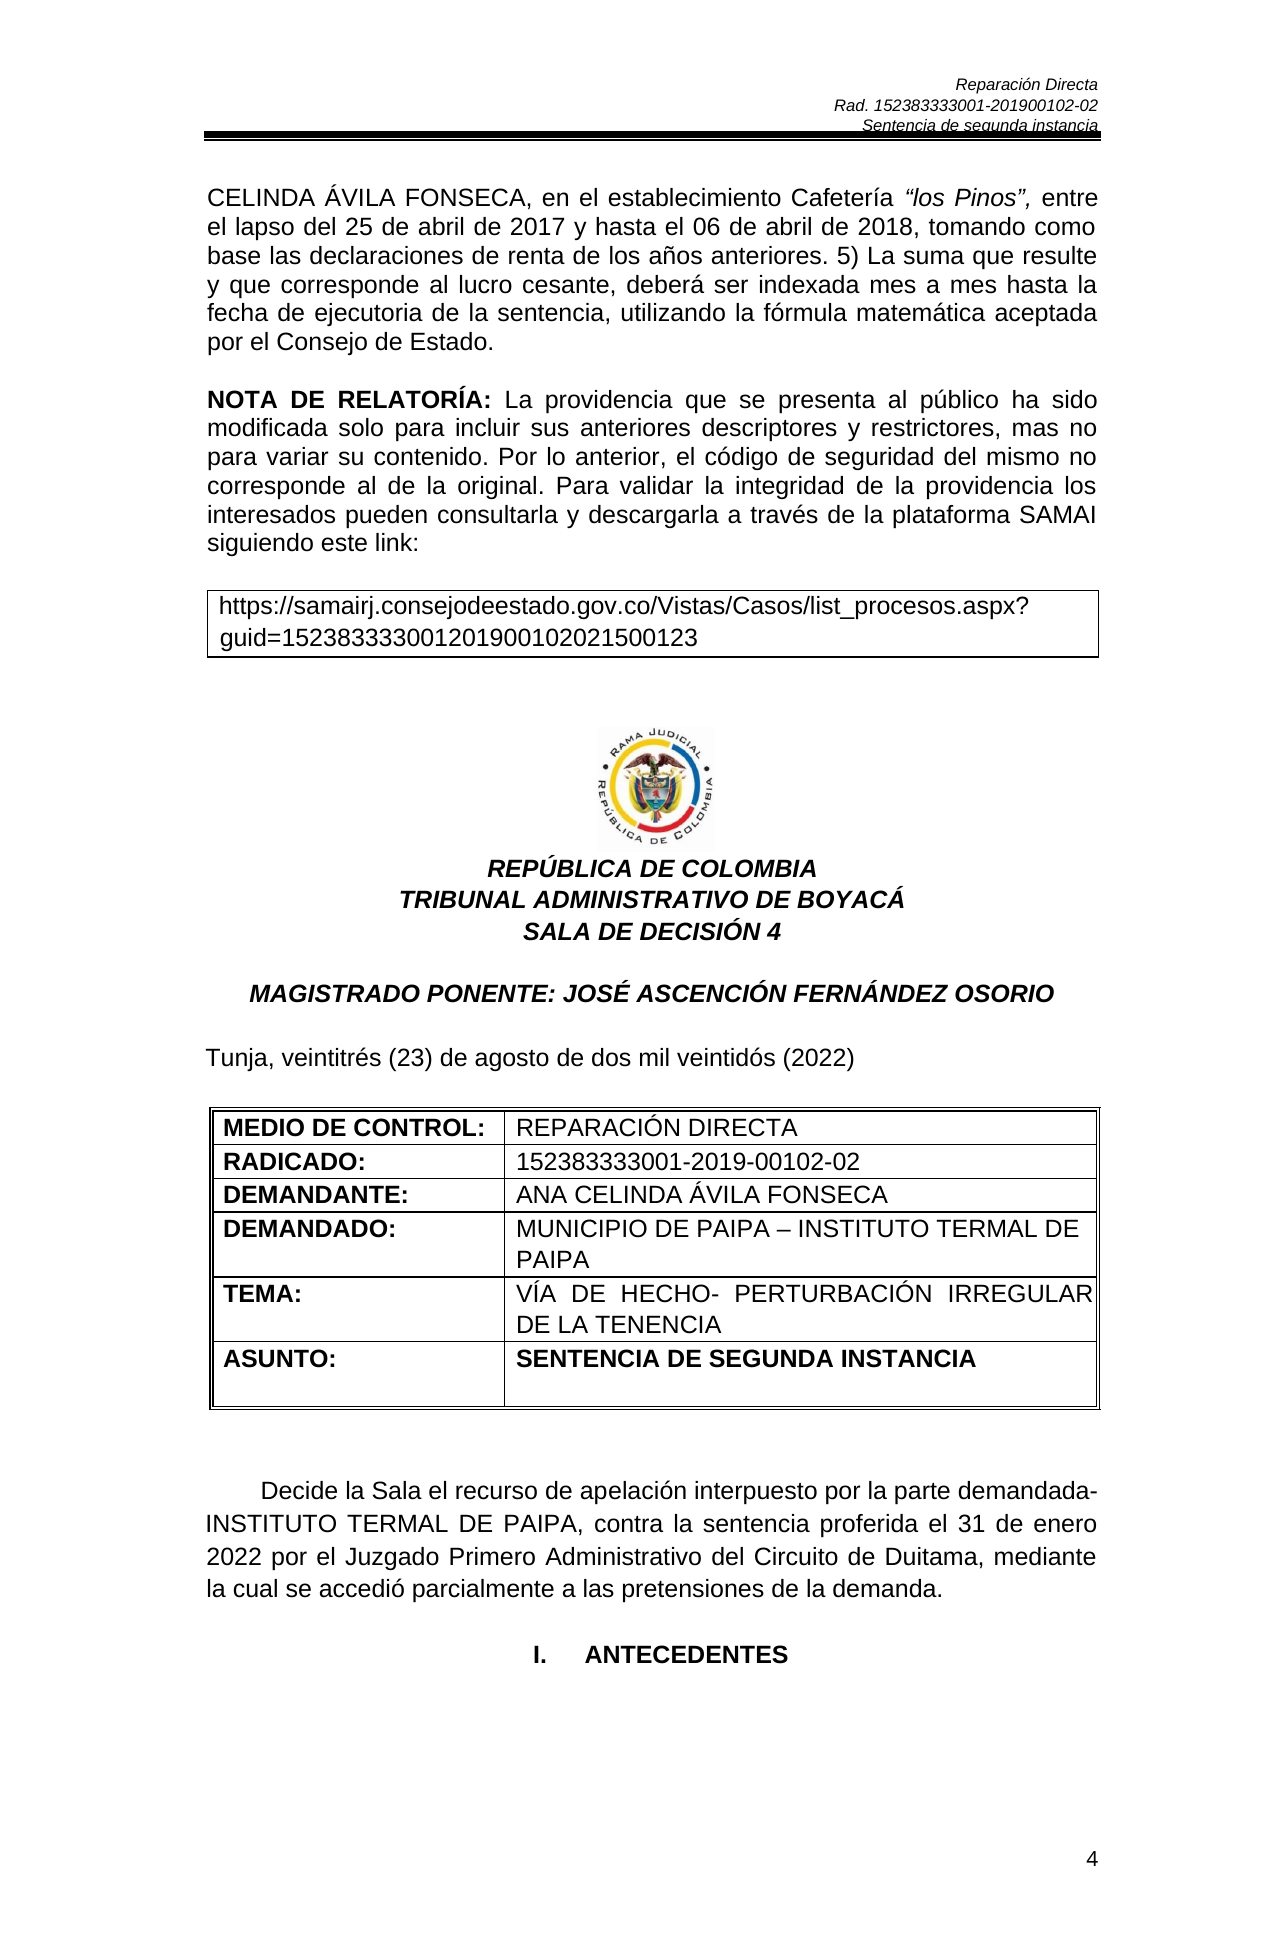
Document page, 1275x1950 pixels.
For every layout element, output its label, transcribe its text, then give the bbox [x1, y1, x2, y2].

text I. ANTECEDENTES [207, 1640, 1098, 1668]
table_cell ANA CELINDA ÁVILA FONSECA [505, 1179, 1096, 1211]
text Tunja, veintitrés (23) de agosto de dos mil veintidós (2022) [205, 1043, 1098, 1072]
picture [596, 727, 715, 852]
text MAGISTRADO PONENTE: JOSÉ ASCENCIÓN FERNÁNDEZ OSORIO [207, 979, 1097, 1007]
text SALA DE DECISIÓN 4 [207, 917, 1097, 945]
table_cell DEMANDADO: [214, 1213, 504, 1276]
table_header REPARACIÓN DIRECTA [505, 1112, 1096, 1144]
table_cell MUNICIPIO DE PAIPA – INSTITUTO TERMAL DE PAIPA [505, 1213, 1096, 1276]
text INSTITUTO TERMAL DE PAIPA, contra la sentencia proferida el 31 de enero 2022 por el Juzgado Primero Administrativo del Circuito de Duitama, mediante la cual se accedió parcialmente a las pretensiones de la demanda. [205, 1509, 1098, 1603]
table_cell SENTENCIA DE SEGUNDA INSTANCIA [505, 1342, 1096, 1406]
text NOTA DE RELATORÍA: La providencia que se presenta al público ha sido modificada solo para incluir sus anteriores descriptores y restrictores, mas no para variar su contenido. Por lo anterior, el código de seguridad del mismo no corresponde al de la original. Para validar la integridad de la providencia los interesados pueden consultarla y descargarla a través de la plataforma SAMAI siguiendo este link: [207, 384, 1098, 557]
table_cell DEMANDANTE: [214, 1179, 504, 1211]
table_cell RADICADO: [214, 1145, 504, 1177]
text Decide la Sala el recurso de apelación interpuesto por la parte demandada- [205, 1476, 1098, 1505]
table_cell 152383333001-2019-00102-02 [505, 1145, 1096, 1177]
table_cell TEMA: [214, 1278, 504, 1341]
text REPÚBLICA DE COLOMBIA [207, 854, 1098, 883]
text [207, 183, 1098, 356]
table_cell ASUNTO: [214, 1342, 504, 1406]
table_cell VÍA DE HECHO- PERTURBACIÓN IRREGULAR DE LA TENENCIA [505, 1278, 1096, 1341]
table_header MEDIO DE CONTROL: [214, 1112, 504, 1144]
table_header https://samairj.consejodeestado.gov.co/Vistas/Casos/list_procesos.aspx?guid=152383333001201900102021500123 [208, 591, 1098, 656]
text TRIBUNAL ADMINISTRATIVO DE BOYACÁ [207, 886, 1097, 914]
